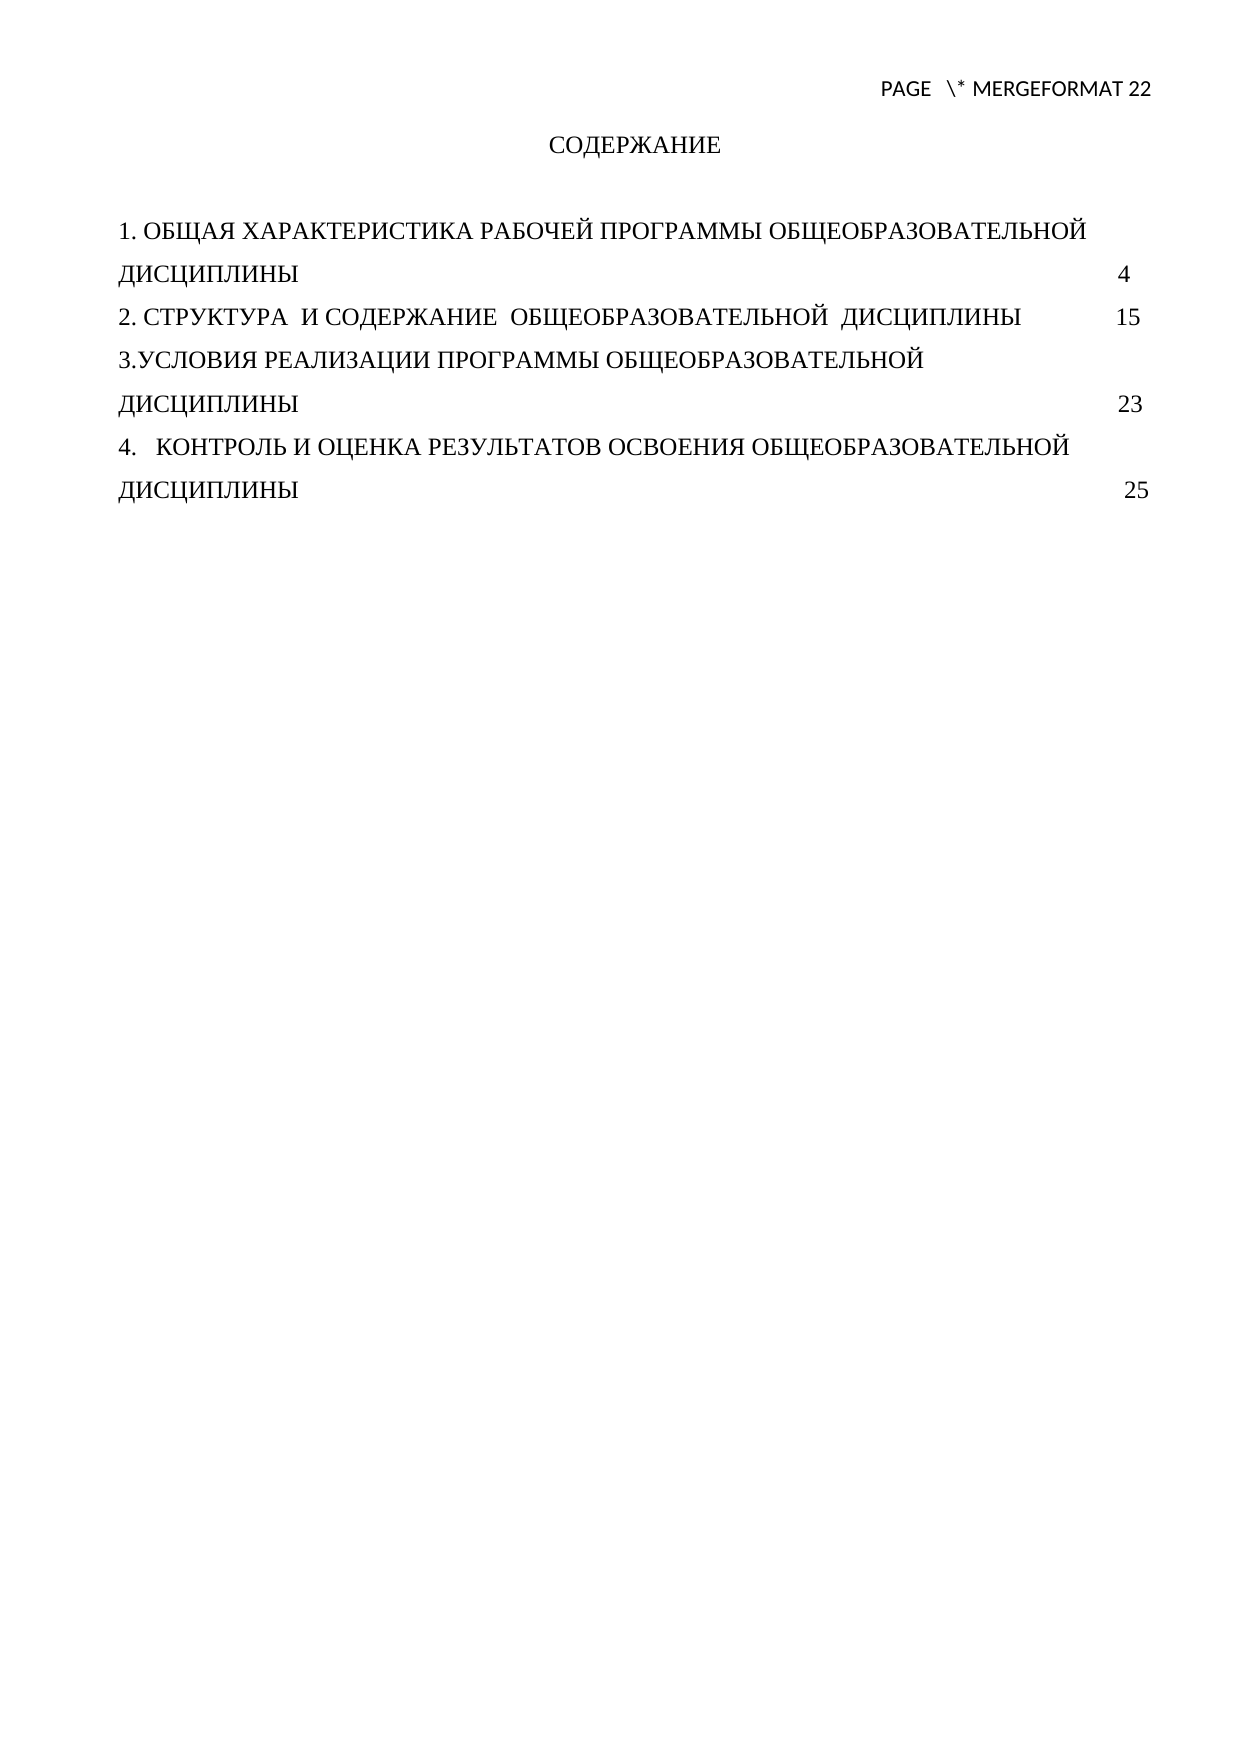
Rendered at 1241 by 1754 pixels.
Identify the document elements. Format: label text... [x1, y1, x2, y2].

text СОДЕРЖАНИЕ [118, 130, 1152, 159]
text ДИСЦИПЛИНЫ 25 [118, 475, 1152, 504]
text 2. СТРУКТУРА И СОДЕРЖАНИЕ ОБЩЕОБРАЗОВАТЕЛЬНОЙ ДИСЦИПЛИНЫ 15 [118, 302, 1152, 331]
text 3.УСЛОВИЯ РЕАЛИЗАЦИИ ПРОГРАММЫ ОБЩЕОБРАЗОВАТЕЛЬНОЙ [118, 346, 1152, 374]
text ДИСЦИПЛИНЫ 23 [118, 389, 1152, 417]
text 1. ОБЩАЯ ХАРАКТЕРИСТИКА РАБОЧЕЙ ПРОГРАММЫ ОБЩЕОБРАЗОВАТЕЛЬНОЙ ДИСЦИПЛИНЫ 4 [118, 216, 1152, 288]
text 4. КОНТРОЛЬ И ОЦЕНКА РЕЗУЛЬТАТОВ ОСВОЕНИЯ ОБЩЕОБРАЗОВАТЕЛЬНОЙ [118, 432, 1152, 461]
